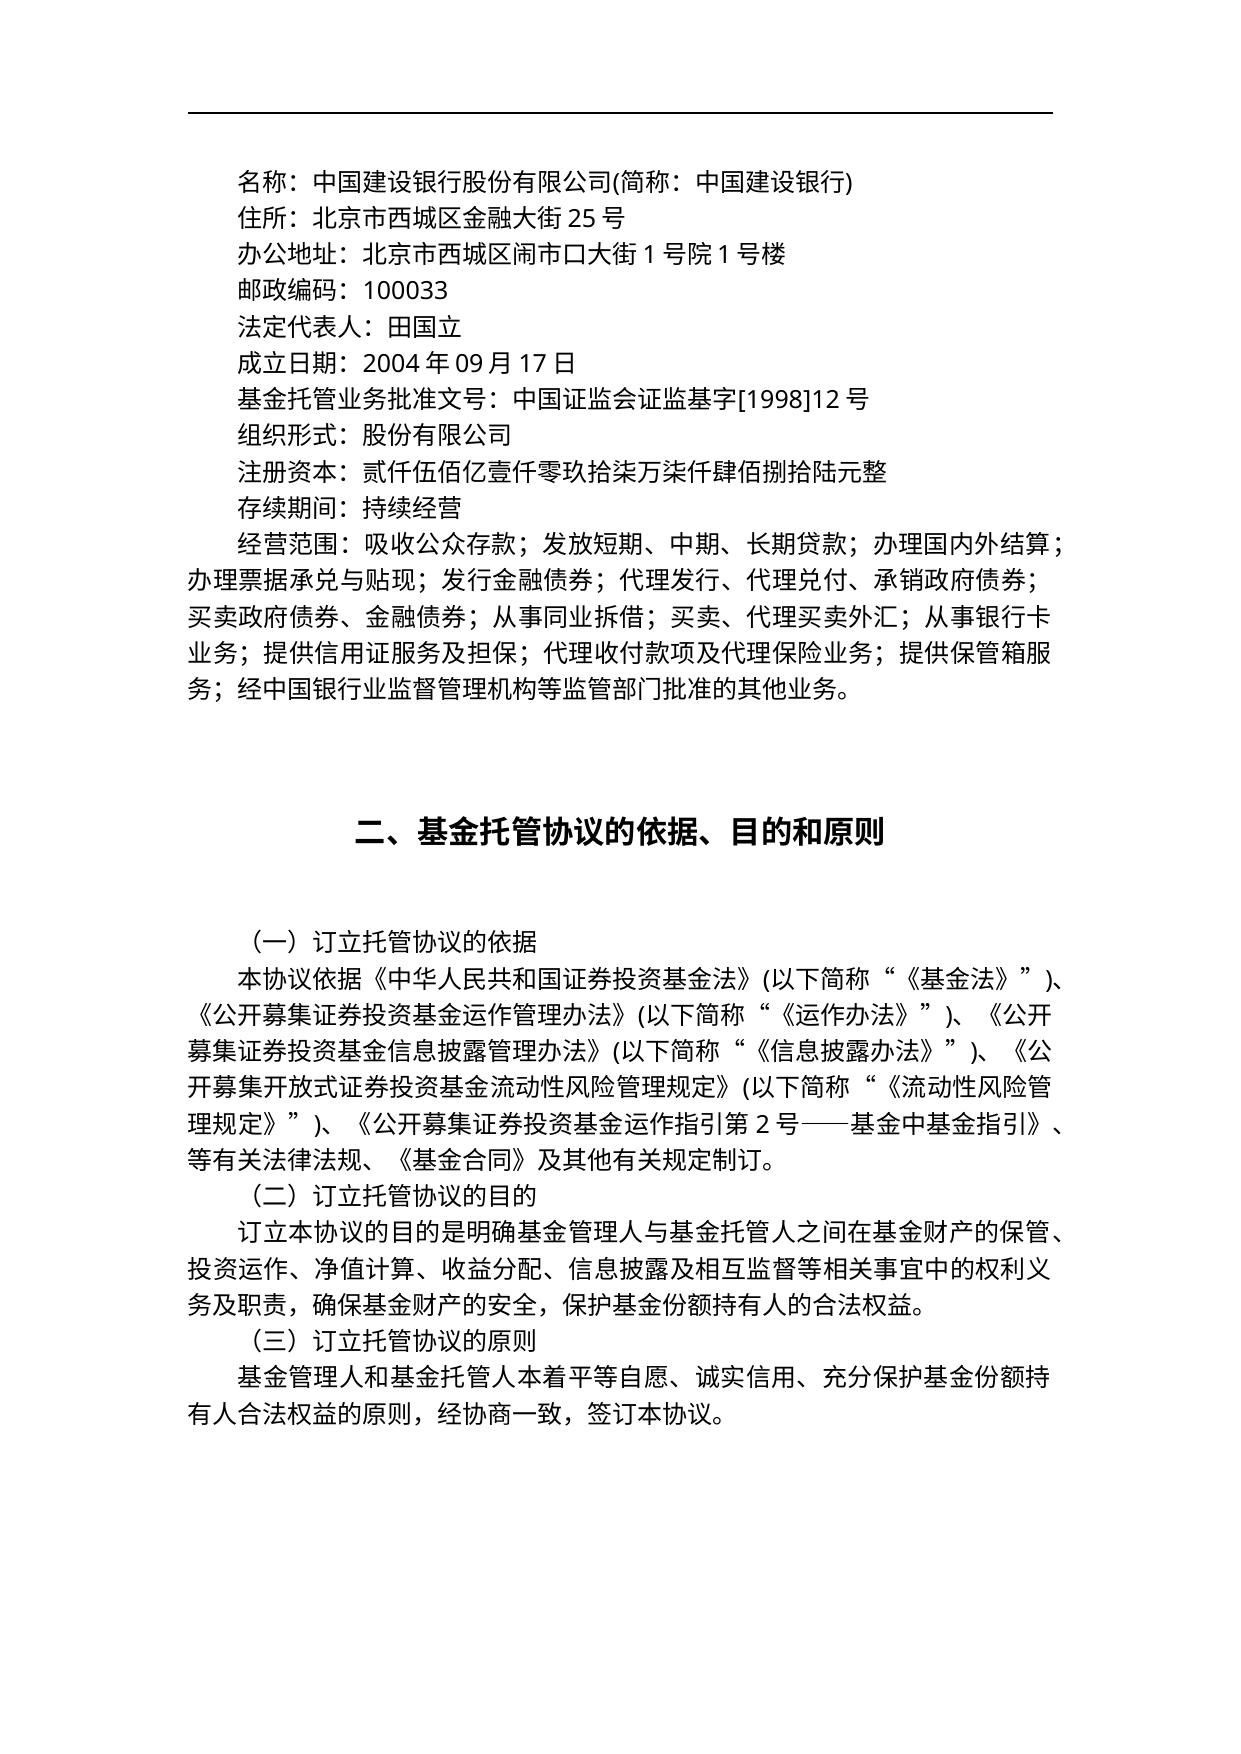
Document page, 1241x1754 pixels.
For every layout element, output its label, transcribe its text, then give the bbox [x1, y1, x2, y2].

text 住所：北京市西城区金融大街25号 [187, 198, 1053, 234]
text 名称：中国建设银行股份有限公司(简称：中国建设银行) [187, 162, 1053, 198]
subtitle 二、基金托管协议的依据、目的和原则 [187, 798, 1053, 863]
text 法定代表人：田国立 [187, 307, 1053, 343]
text 成立日期： [187, 343, 1053, 379]
text 邮政编码：100033 [187, 271, 1053, 307]
text 基金管理人和基金托管人本着平等自愿、诚实信用、充分保护基金份额持有人合法权益的原则，经协商一致，签订本协议。 [187, 1358, 1053, 1430]
text 经营范围：吸收公众存款；发放短期、中期、长期贷款；办理国内外结算；办理票据承兑与贴现；发行金融债券；代理发行、代理兑付、承销政府债券；买卖政府债券、金融债券；从事同业拆借；买卖、代理买卖外汇；从事银行卡业务；提供信用证服务及担保；代理收付款项及代理保险业务；提供保管箱服务；经中国银行业监督管理机构等监管部门批准的其他业务。 [187, 524, 1053, 706]
text （一）订立托管协议的依据 [187, 923, 1053, 959]
text （二）订立托管协议的目的 [187, 1177, 1053, 1213]
text 组织形式：股份有限公司 [187, 416, 1053, 452]
text 本协议依据《中华人民共和国证券投资基金法》(以下简称“《基金法》”)、《公开募集证券投资基金运作管理办法》(以下简称“《运作办法》”)、《公开募集证券投资基金信息披露管理办法》(以下简称“《信息披露办法》”)、《公开募集开放式证券投资基金流动性风险管理规定》(以下简称“《流动性风险管理规定》”)、《公开募集证券投资基金运作指引第2号——基金中基金指引》、等有关法律法规、《基金合同》及其他有关规定制订。 [187, 959, 1053, 1177]
text （三）订立托管协议的原则 [187, 1322, 1053, 1358]
text 注册资本：贰仟伍佰亿壹仟零玖拾柒万柒仟肆佰捌拾陆元整 [187, 452, 1053, 488]
text 订立本协议的目的是明确基金管理人与基金托管人之间在基金财产的保管、投资运作、净值计算、收益分配、信息披露及相互监督等相关事宜中的权利义务及职责，确保基金财产的安全，保护基金份额持有人的合法权益。 [187, 1213, 1053, 1322]
text 存续期间：持续经营 [187, 488, 1053, 524]
text 办公地址：北京市西城区闹市口大街1号院1号楼 [187, 234, 1053, 271]
text 基金托管业务批准文号：中国证监会证监基字[1998]12号 [187, 379, 1053, 416]
